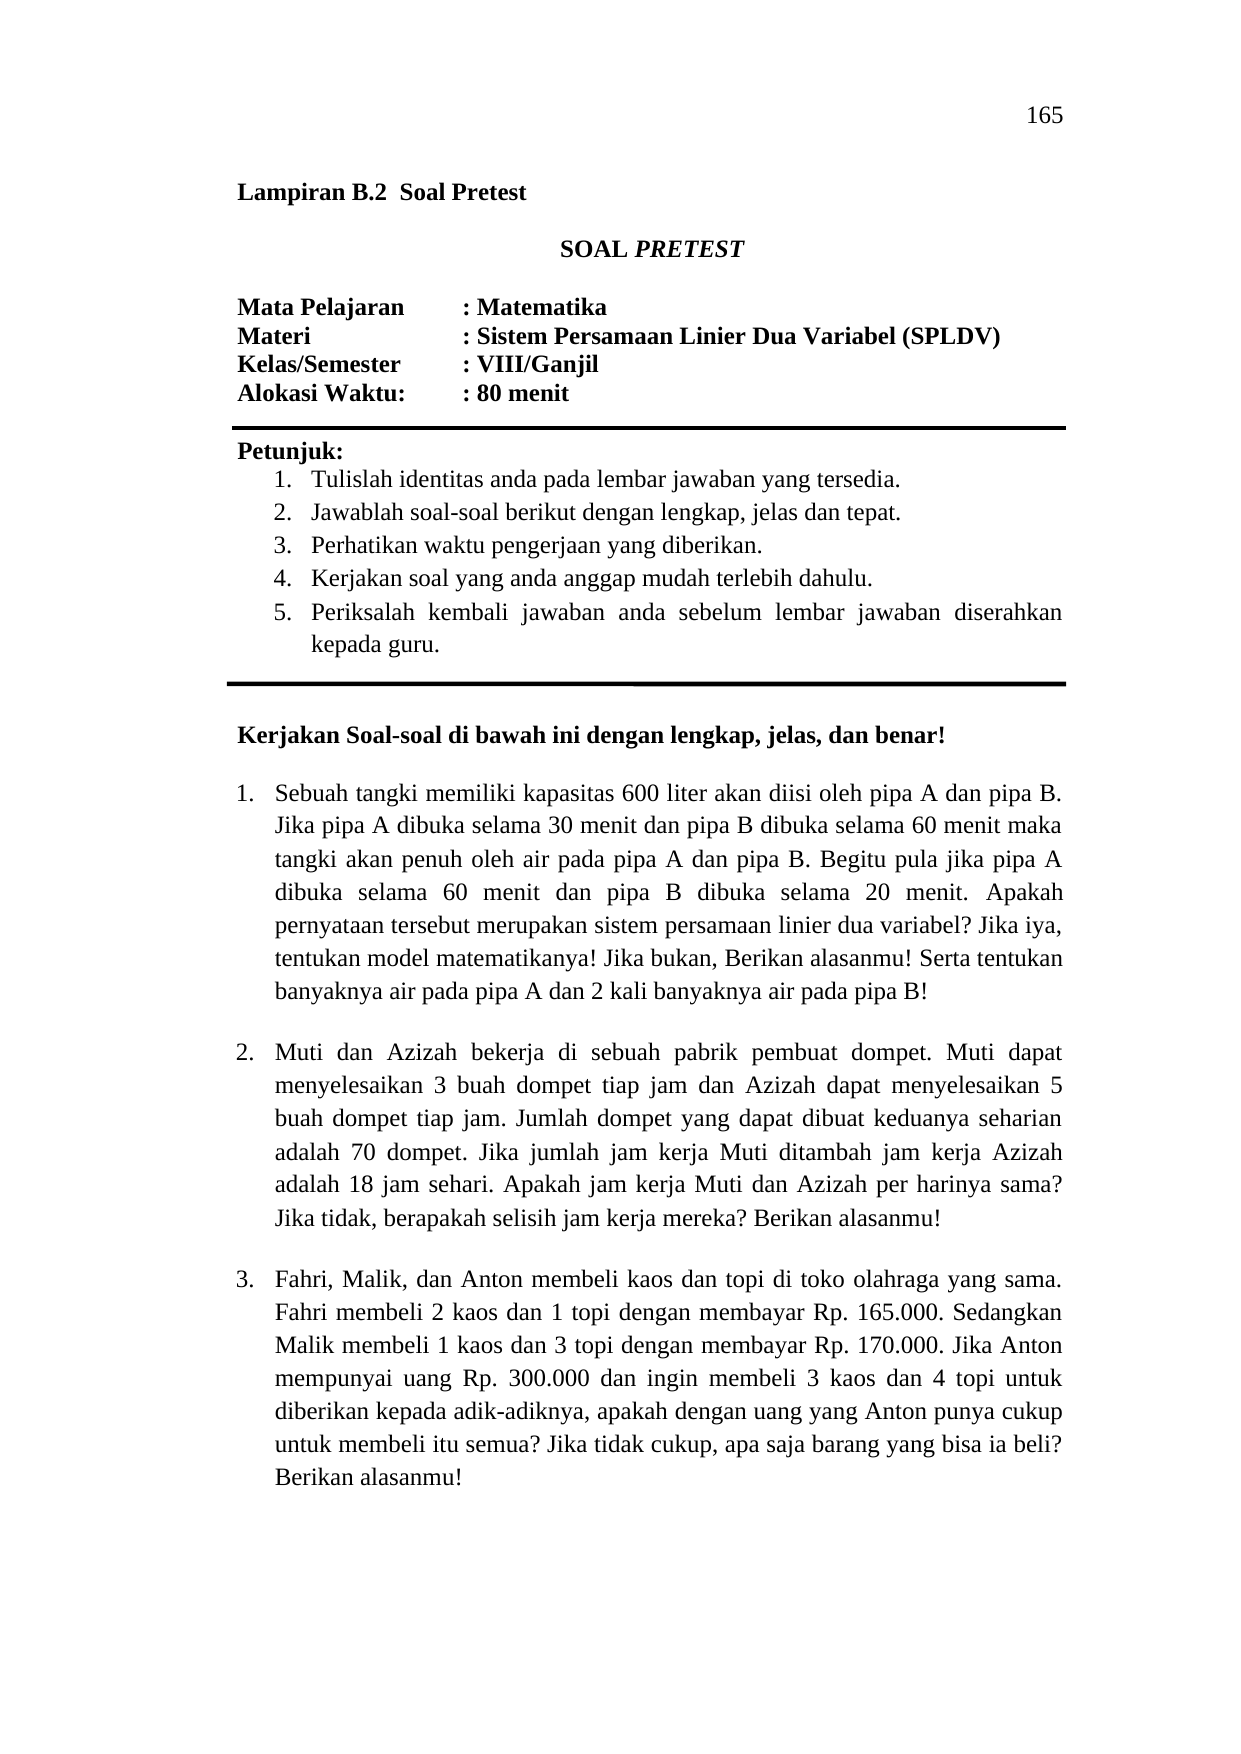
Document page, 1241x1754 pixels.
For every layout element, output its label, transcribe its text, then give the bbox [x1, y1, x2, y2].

list Perhatikan waktu pengerjaan yang diberikan. [273, 531, 1063, 559]
list Tulislah identitas anda pada lembar jawaban yang tersedia. [273, 464, 1063, 493]
list Periksalah kembali jawaban anda sebelum lembar jawaban diserahkan kepada guru. [273, 597, 1063, 658]
text Kelas/Semester : VIII/Ganjil [237, 349, 1063, 378]
text Petunjuk: [237, 436, 1063, 464]
text SOAL PRETEST [237, 234, 1063, 263]
list Sebuah tangki memiliki kapasitas 600 liter akan diisi oleh pipa A dan pipa B. Jika pipa A dibuka selama 30 menit dan pipa B dibuka selama 60 menit maka tangki akan penuh oleh air pada pipa A dan pipa B. Begitu pula jika pipa A dibuka selama 60 menit dan pipa B dibuka selama 20 menit. Apakah pernyataan tersebut merupakan sistem persamaan linier dua variabel? Jika iya, tentukan model matematikanya! Jika bukan, Berikan alasanmu! Serta tentukan banyaknya air pada pipa A dan 2 kali banyaknya air pada pipa B! [236, 778, 1063, 1004]
list Kerjakan soal yang anda anggap mudah terlebih dahulu. [273, 563, 1063, 592]
text Mata Pelajaran : Matematika [237, 292, 1063, 321]
list Muti dan Azizah bekerja di sebuah pabrik pembuat dompet. Muti dapat menyelesaikan 3 buah dompet tiap jam dan Azizah dapat menyelesaikan 5 buah dompet tiap jam. Jumlah dompet yang dapat dibuat keduanya seharian adalah 70 dompet. Jika jumlah jam kerja Muti ditambah jam kerja Azizah adalah 18 jam sehari. Apakah jam kerja Muti dan Azizah per harinya sama? Jika tidak, berapakah selisih jam kerja mereka? Berikan alasanmu! [236, 1037, 1063, 1231]
text Kerjakan Soal-soal di bawah ini dengan lengkap, jelas, dan benar! [237, 720, 1063, 749]
text Lampiran B.2 Soal Pretest [237, 177, 1063, 206]
text Materi : Sistem Persamaan Linier Dua Variabel (SPLDV) [237, 321, 1063, 349]
text Alokasi Waktu: : 80 menit [237, 378, 1063, 407]
list Jawablah soal-soal berikut dengan lengkap, jelas dan tepat. [273, 497, 1063, 526]
list Fahri, Malik, dan Anton membeli kaos dan topi di toko olahraga yang sama. Fahri membeli 2 kaos dan 1 topi dengan membayar Rp. 165.000. Sedangkan Malik membeli 1 kaos dan 3 topi dengan membayar Rp. 170.000. Jika Anton mempunyai uang Rp. 300.000 dan ingin membeli 3 kaos dan 4 topi untuk diberikan kepada adik-adiknya, apakah dengan uang yang Anton punya cukup untuk membeli itu semua? Jika tidak cukup, apa saja barang yang bisa ia beli? Berikan alasanmu! [236, 1264, 1063, 1491]
